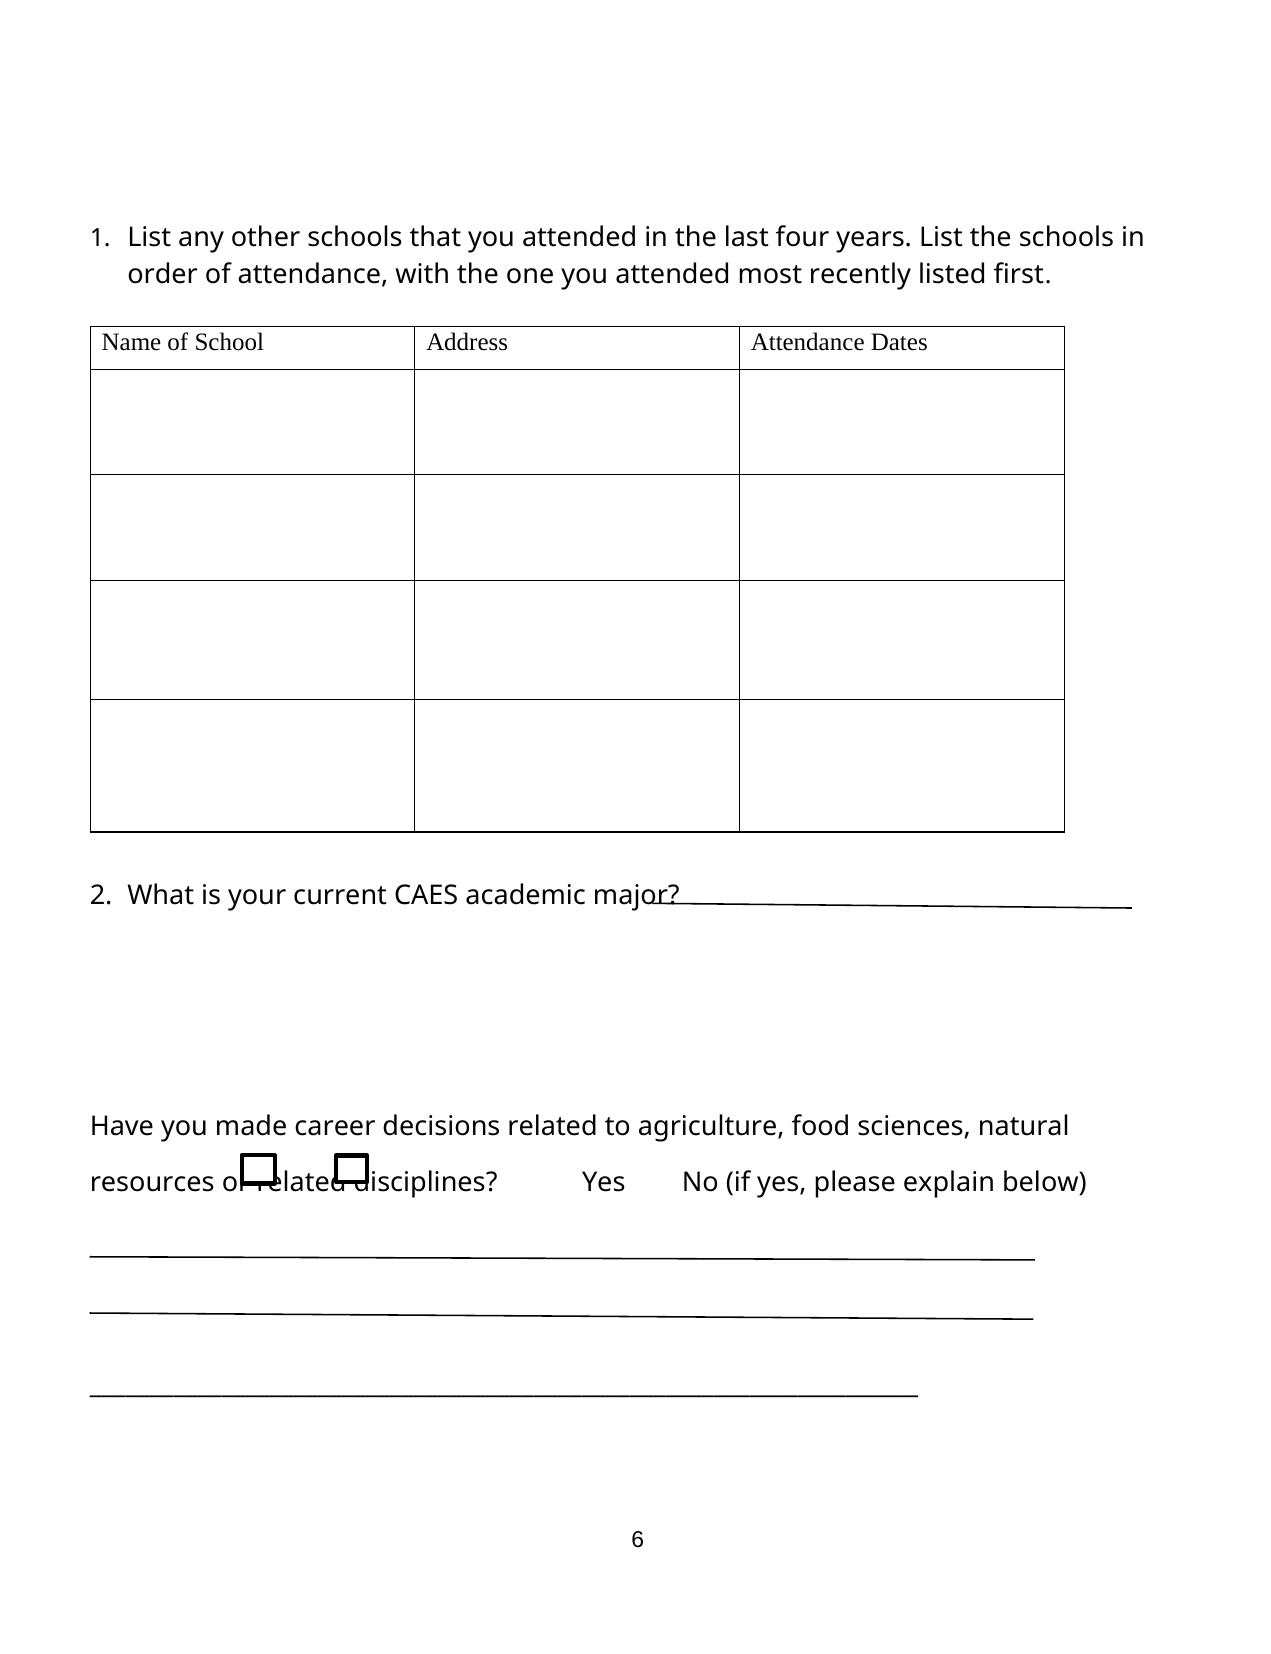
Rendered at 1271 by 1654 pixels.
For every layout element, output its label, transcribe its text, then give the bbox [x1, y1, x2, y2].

text Have you made career decisions related to agriculture, food sciences, natural resources or related disciplines? Yes No (if yes, please explain below) [89, 1107, 1185, 1199]
table_cell [415, 475, 739, 580]
table_cell [91, 581, 414, 699]
table_cell [91, 370, 414, 473]
list List any other schools that you attended in the last four years. List the schools in order of attendance, with the one you attended most recently listed first. [89, 218, 1185, 292]
table_cell [415, 581, 739, 699]
table_cell [740, 475, 1064, 580]
table_cell [415, 700, 739, 831]
table_cell [740, 581, 1064, 699]
table_cell [740, 370, 1064, 473]
text _____________________________________________________________________ [89, 1217, 1185, 1402]
table_header Address [415, 327, 739, 369]
table_cell [415, 370, 739, 473]
table_header Name of School [91, 327, 414, 369]
table_header Attendance Dates [740, 327, 1064, 369]
table_cell [91, 700, 414, 831]
table_cell [91, 475, 414, 580]
table_cell [740, 700, 1064, 831]
list What is your current CAES academic major? [89, 876, 1185, 912]
